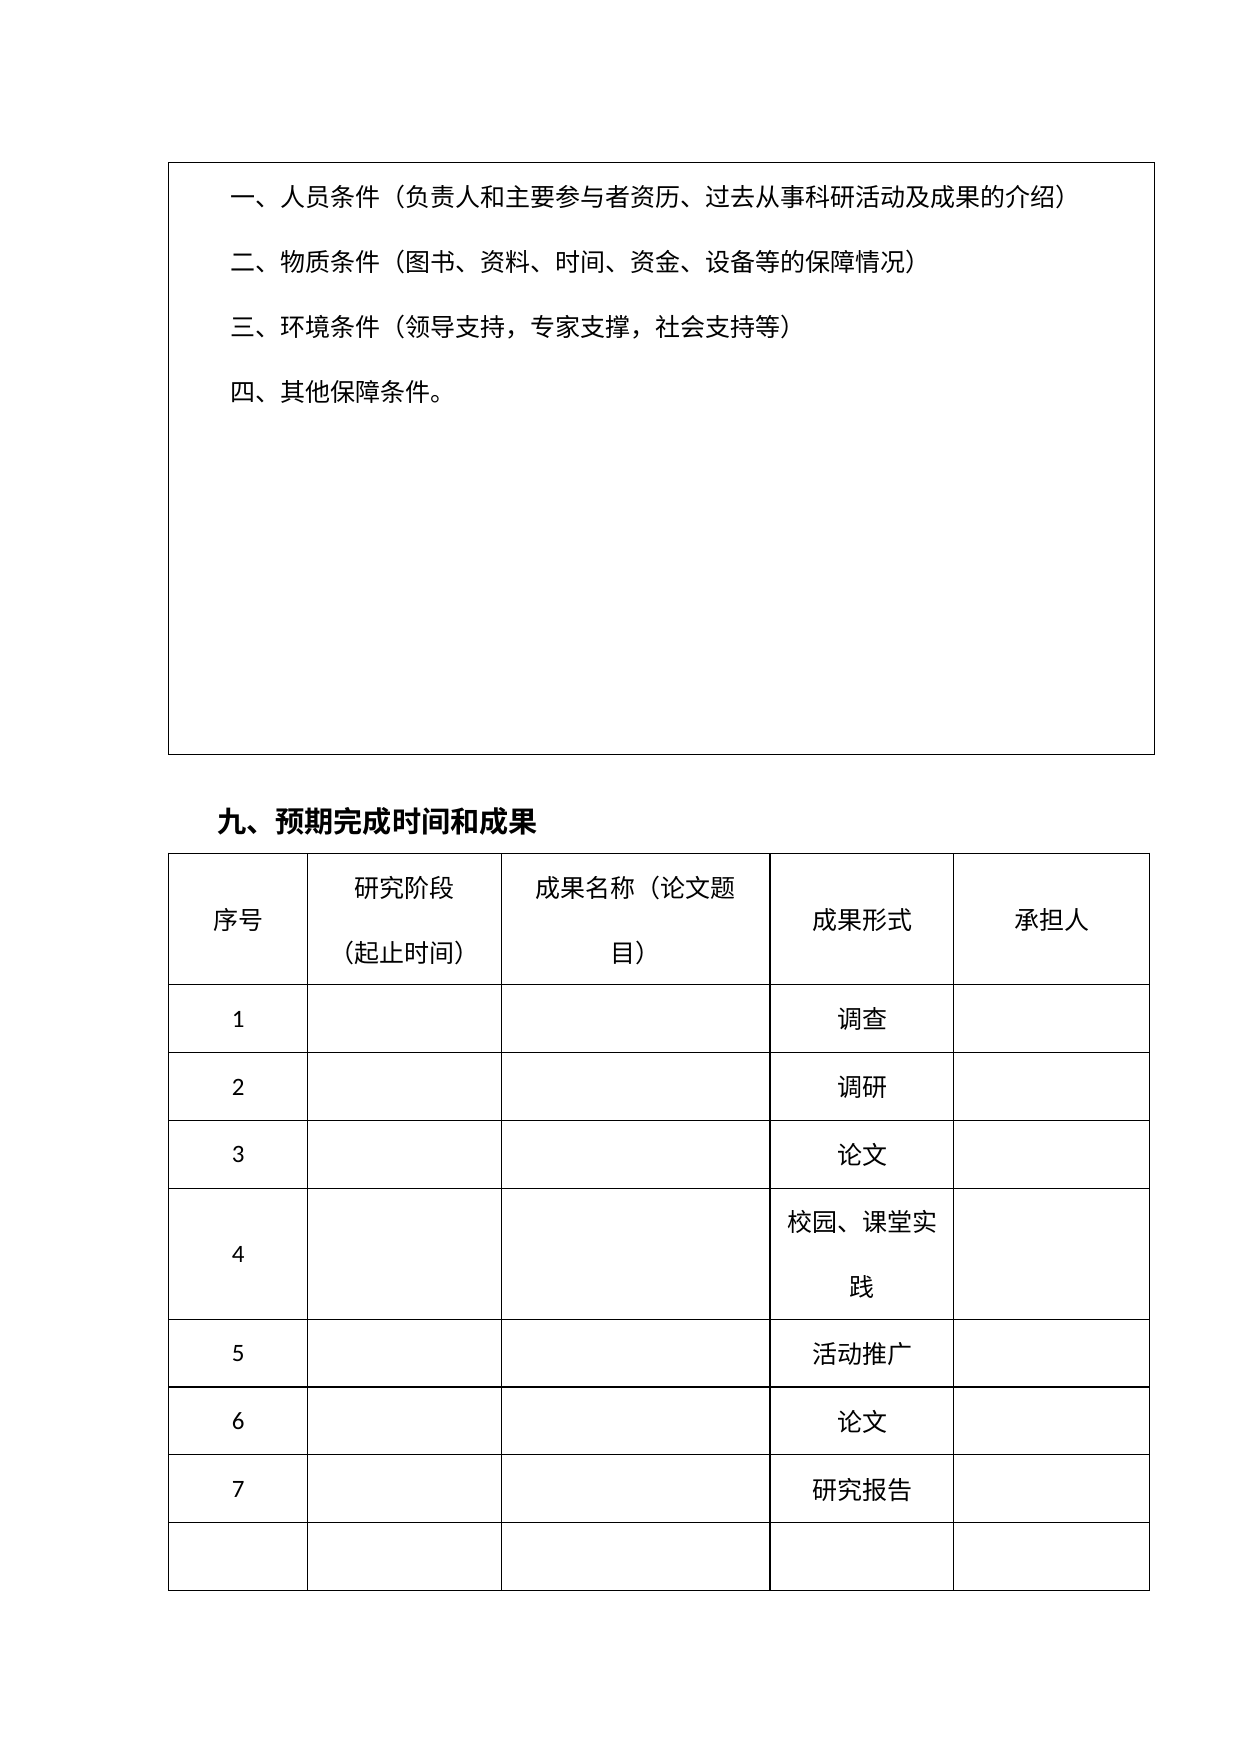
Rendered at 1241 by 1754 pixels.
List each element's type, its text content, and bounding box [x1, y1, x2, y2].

table_cell [502, 1121, 769, 1187]
table_header 序号 [169, 854, 307, 984]
table_cell 研究报告 [771, 1455, 953, 1522]
table_cell [308, 1121, 501, 1187]
table_cell [308, 1523, 501, 1590]
table_cell [954, 1189, 1149, 1318]
table_cell [308, 985, 501, 1052]
table_cell [954, 1388, 1149, 1454]
table_header 成果名称（论文题目） [502, 854, 769, 984]
table_cell [771, 1523, 953, 1590]
table_cell 校园、课堂实践 [771, 1189, 953, 1318]
table_cell [502, 985, 769, 1052]
table_cell 论文 [771, 1121, 953, 1187]
table_cell [308, 1320, 501, 1386]
table_cell 论文 [771, 1388, 953, 1454]
table_cell [502, 1455, 769, 1522]
table_cell 1 [169, 985, 307, 1052]
table_header 一、人员条件（负责人和主要参与者资历、过去从事科研活动及成果的介绍） 二、物质条件（图书、资料、时间、资金、设备等的保障情况） 三、环境条件（领导支持，专家支撑，社会支持等） 四、其他保障条件。 [169, 163, 1154, 754]
table_cell [954, 1320, 1149, 1386]
table_cell [502, 1388, 769, 1454]
table_cell [954, 1053, 1149, 1119]
table_cell 4 [169, 1189, 307, 1318]
table_cell [308, 1388, 501, 1454]
table_cell [954, 1121, 1149, 1187]
table_cell [502, 1189, 769, 1318]
table_cell [169, 1523, 307, 1590]
table_cell 2 [169, 1053, 307, 1119]
table_cell 活动推广 [771, 1320, 953, 1386]
table_header 研究阶段 （起止时间） [308, 854, 501, 984]
table_cell [308, 1189, 501, 1318]
table_cell 调研 [771, 1053, 953, 1119]
table_header 承担人 [954, 854, 1149, 984]
table_cell 调查 [771, 985, 953, 1052]
table_cell 7 [169, 1455, 307, 1522]
table_cell [502, 1320, 769, 1386]
table_cell [502, 1053, 769, 1119]
table_cell 6 [169, 1388, 307, 1454]
table_cell [308, 1455, 501, 1522]
text 九、预期完成时间和成果 [187, 788, 1053, 853]
table_cell [954, 1523, 1149, 1590]
table_cell [954, 985, 1149, 1052]
table_cell [502, 1523, 769, 1590]
table_cell [308, 1053, 501, 1119]
table_cell [954, 1455, 1149, 1522]
table_cell 3 [169, 1121, 307, 1187]
table_cell 5 [169, 1320, 307, 1386]
table_header 成果形式 [771, 854, 953, 984]
